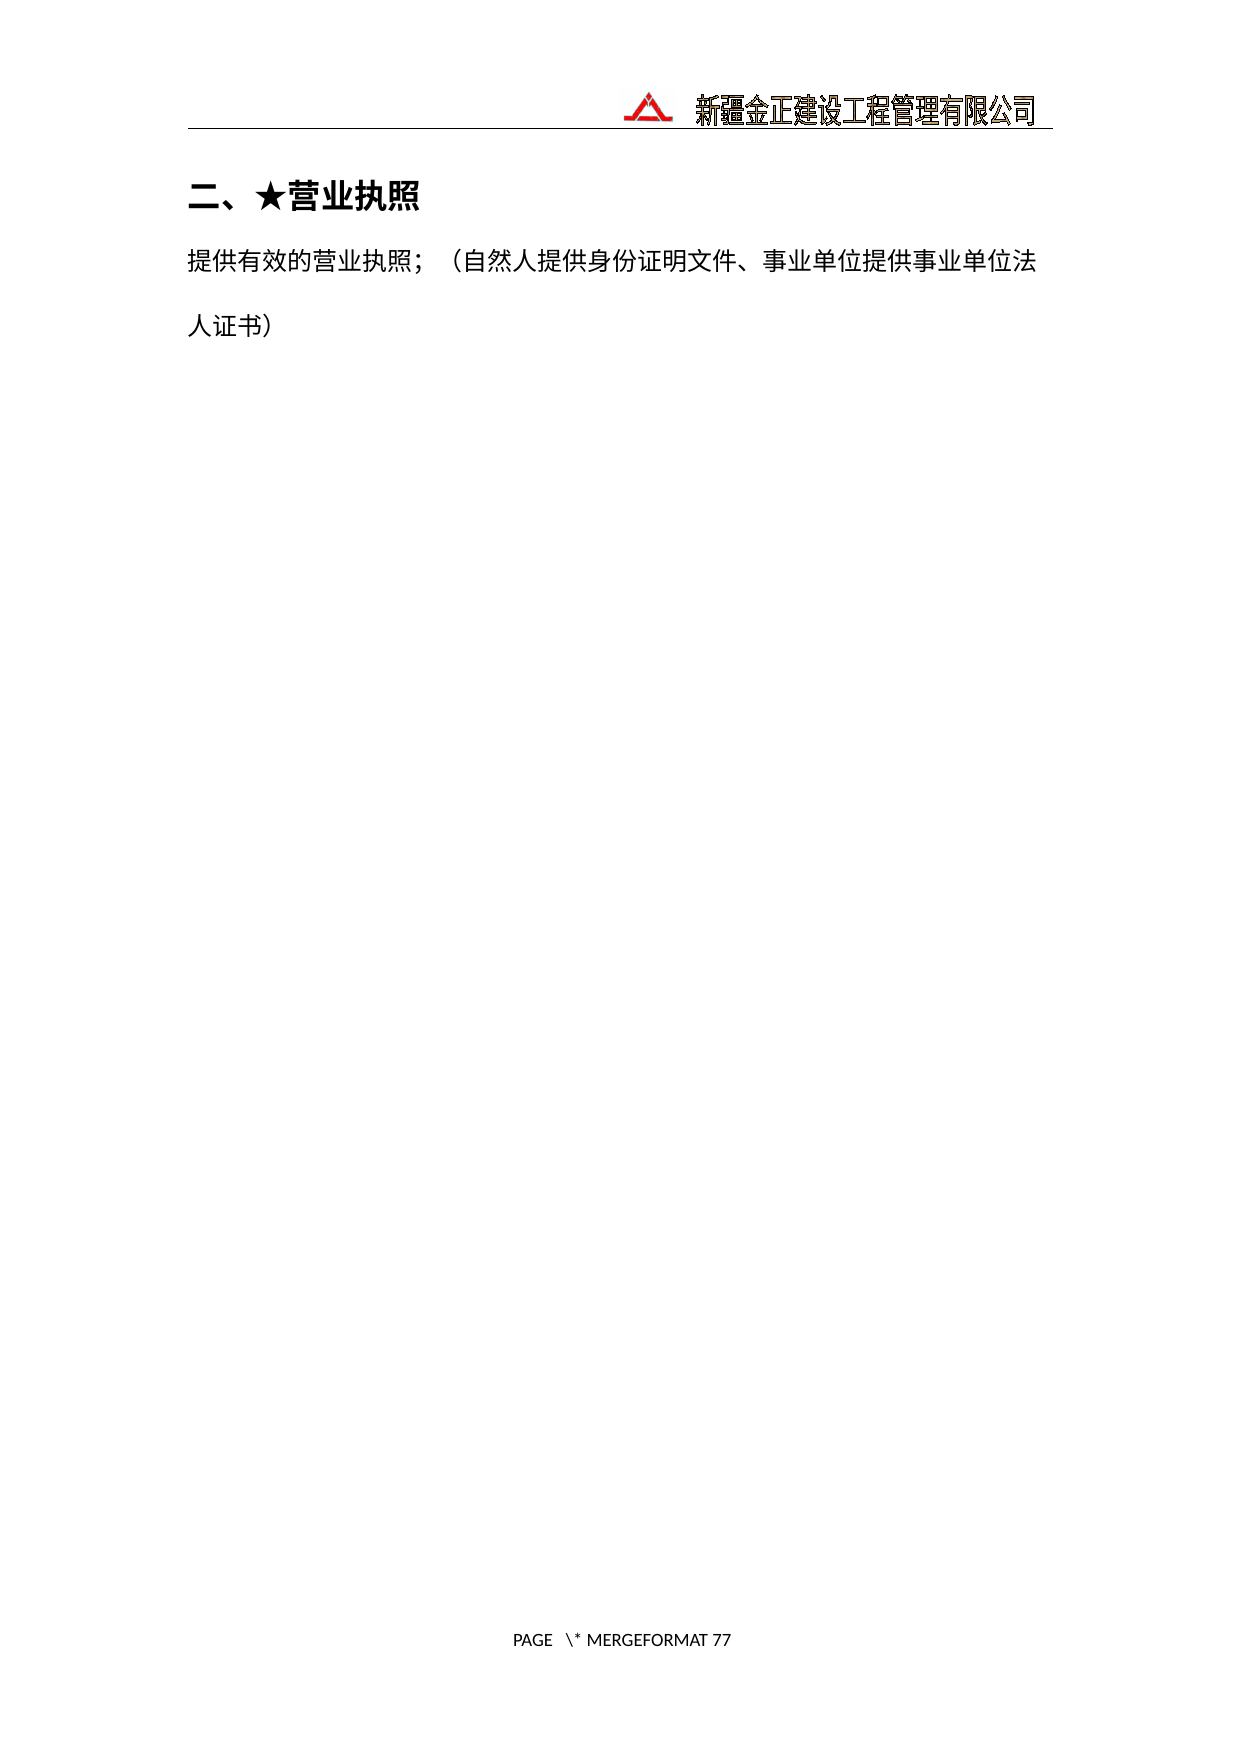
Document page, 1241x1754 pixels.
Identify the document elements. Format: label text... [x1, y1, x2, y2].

picture [710, 95, 719, 125]
picture [797, 116, 816, 124]
picture [1017, 109, 1027, 119]
picture [732, 100, 741, 107]
picture [980, 112, 987, 124]
picture [1002, 95, 1010, 110]
picture [896, 109, 911, 125]
picture [876, 108, 889, 124]
picture [974, 97, 985, 125]
picture [697, 106, 708, 125]
picture [878, 97, 888, 106]
text 二、★营业执照 [187, 162, 1053, 227]
picture [819, 106, 826, 123]
picture [830, 96, 840, 106]
picture [992, 105, 1011, 124]
picture [966, 95, 973, 125]
picture [802, 95, 816, 120]
picture [940, 94, 962, 125]
picture [619, 89, 677, 126]
picture [844, 99, 865, 122]
picture [827, 110, 839, 116]
picture [732, 113, 741, 120]
picture [868, 95, 876, 125]
picture [903, 95, 913, 101]
picture [745, 95, 767, 124]
picture [827, 116, 840, 125]
picture [759, 98, 768, 107]
picture [698, 95, 708, 100]
picture [722, 107, 729, 115]
picture [925, 97, 937, 111]
picture [892, 95, 902, 102]
picture [771, 97, 791, 123]
picture [989, 97, 997, 109]
text 提供有效的营业执照；（自然人提供身份证明文件、事业单位提供事业单位法人证书）三、★法定代表人身份证明及授权委托书 [187, 227, 1053, 357]
